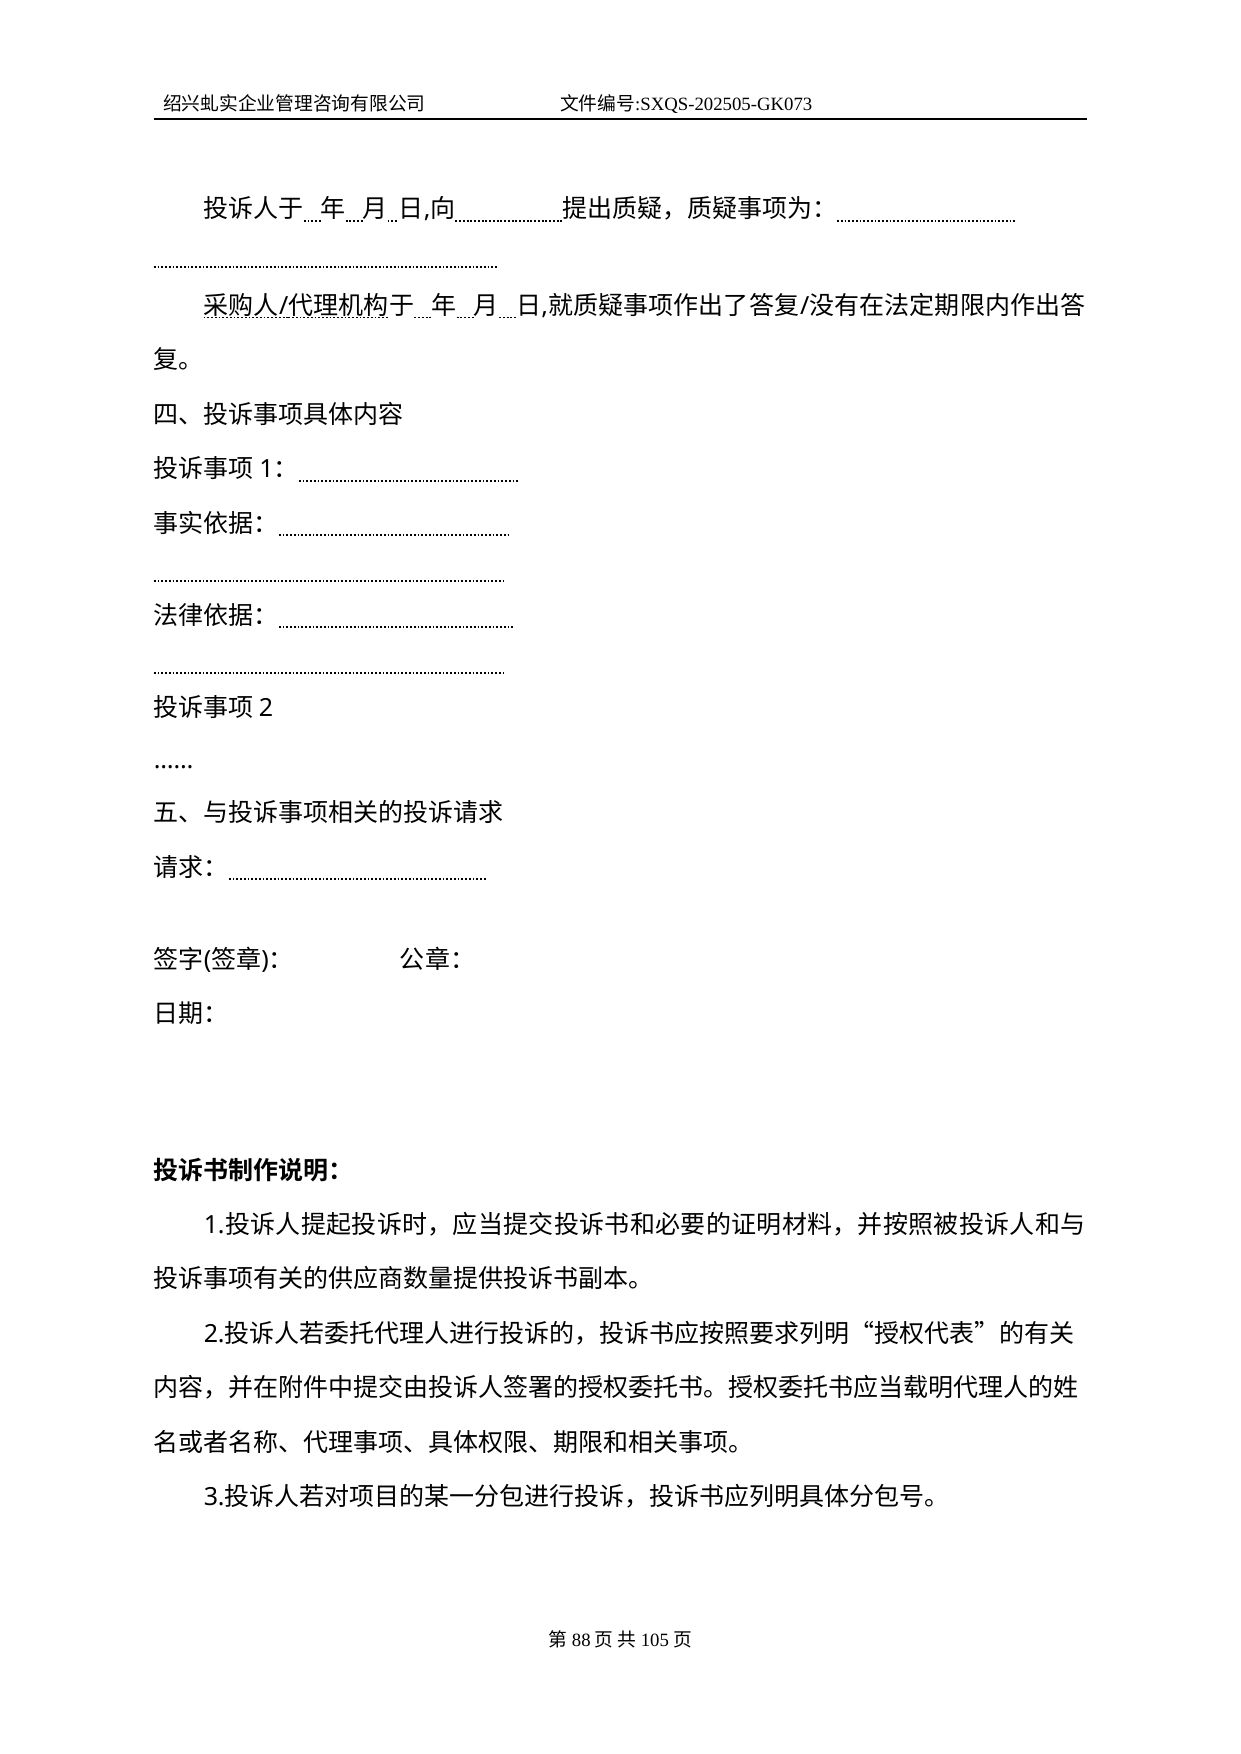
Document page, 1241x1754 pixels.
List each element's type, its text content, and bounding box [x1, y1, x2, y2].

text 2.投诉人若委托代理人进行投诉的，投诉书应按照要求列明“授权代表”的有关内容，并在附件中提交由投诉人签署的授权委托书。授权委托书应当载明代理人的姓名或者名称、代理事项、具体权限、期限和相关事项。 [153, 1313, 1087, 1458]
text 投诉书制作说明： [153, 1150, 1087, 1186]
text 投诉事项2 [153, 687, 1087, 724]
text 请求： [153, 847, 1087, 883]
text 1.投诉人提起投诉时，应当提交投诉书和必要的证明材料，并按照被投诉人和与投诉事项有关的供应商数量提供投诉书副本。 [153, 1204, 1087, 1295]
text 五、与投诉事项相关的投诉请求 [153, 793, 1087, 829]
text 3.投诉人若对项目的某一分包进行投诉，投诉书应列明具体分包号。 [153, 1476, 1087, 1513]
text 日期： [153, 994, 1087, 1030]
text 法律依据： [153, 595, 1087, 631]
text …… [153, 742, 1087, 776]
text 事实依据： [153, 503, 1087, 539]
text 四、投诉事项具体内容 [153, 394, 1087, 431]
text 投诉人于 年 月 日,向 提出质疑，质疑事项为： [153, 189, 1087, 225]
text 投诉事项 1： [153, 449, 1087, 485]
text 采购人/代理机构于 年 月 日,就质疑事项作出了答复/没有在法定期限内作出答复。 [153, 286, 1087, 376]
text 签字(签章)： 公章： [153, 939, 1087, 976]
